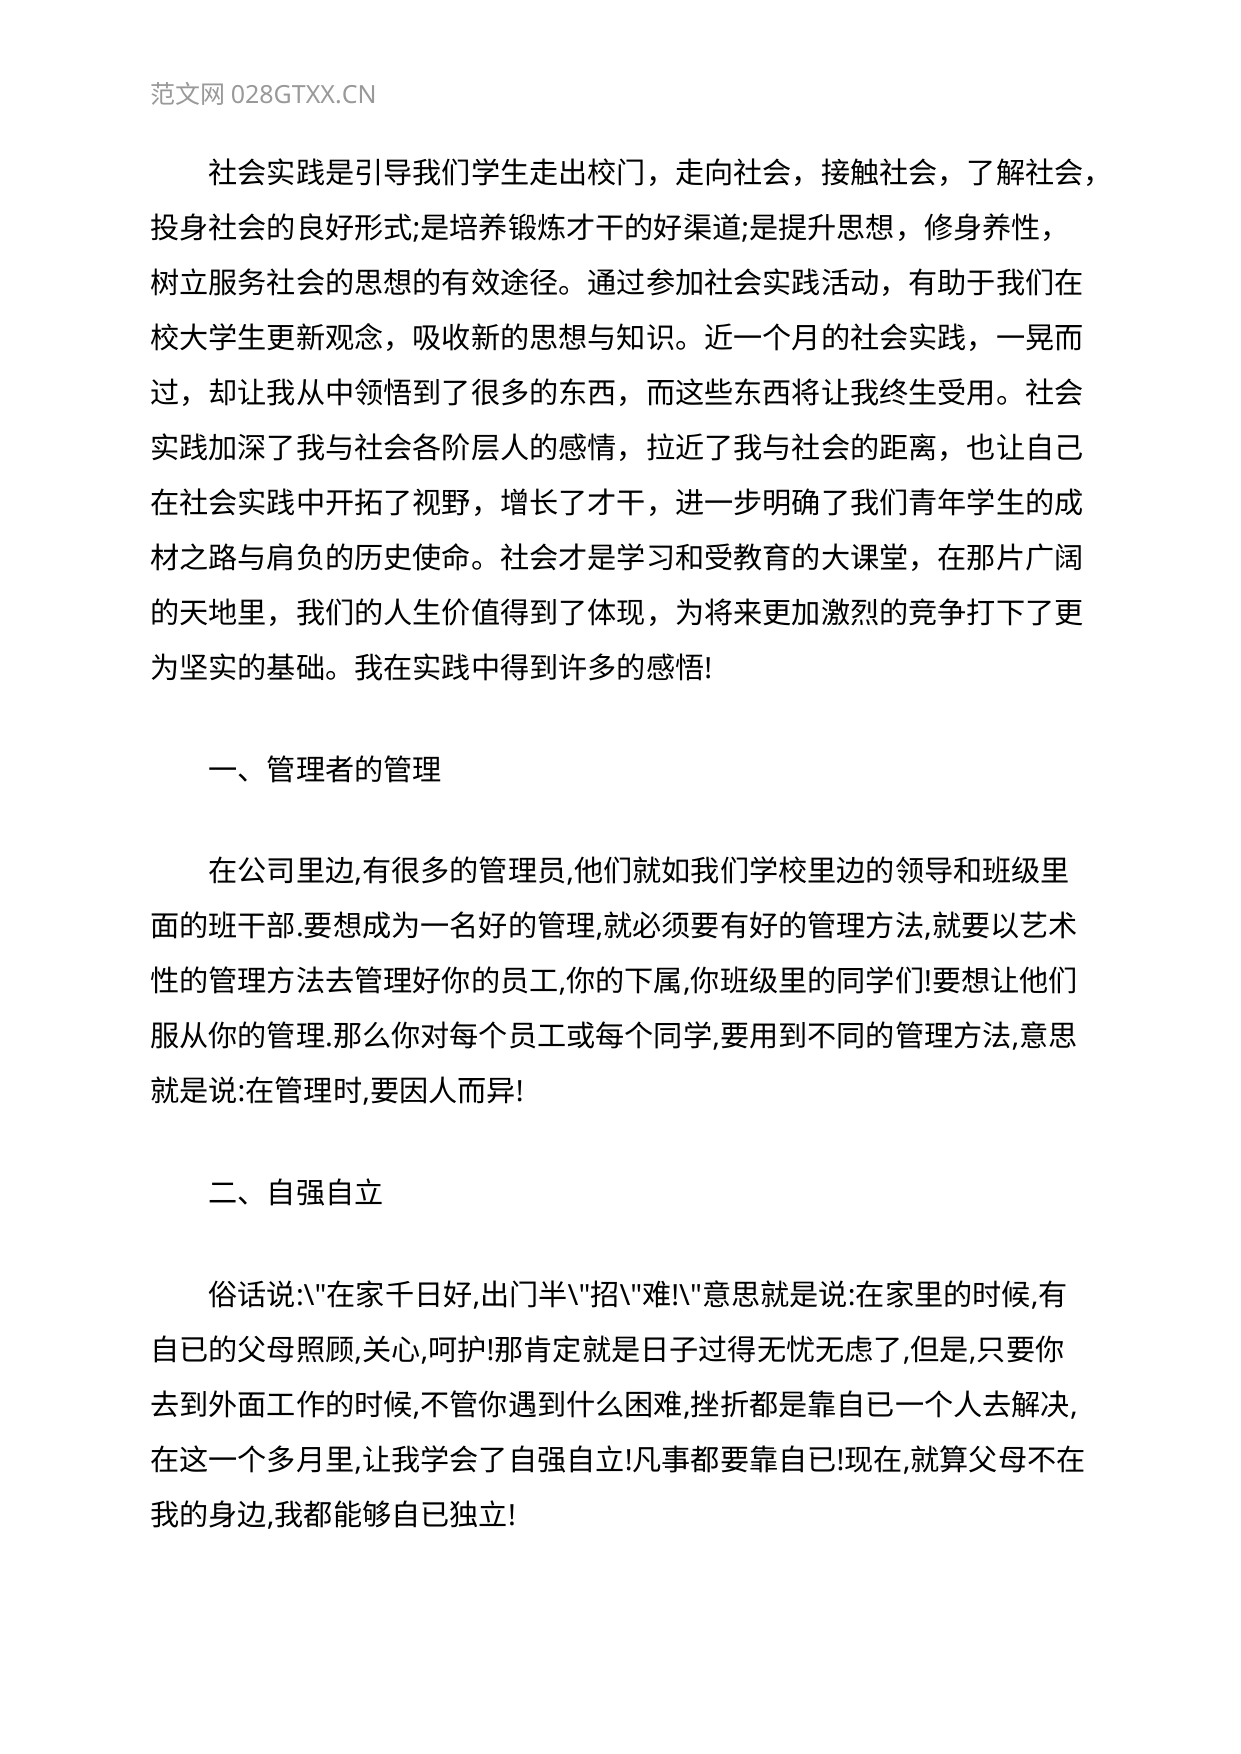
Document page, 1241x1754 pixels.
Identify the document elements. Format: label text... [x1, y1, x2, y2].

text 俗话说:\"在家千日好,出门半\"招\"难!\"意思就是说:在家里的时候,有自已的父母照顾,关心,呵护!那肯定就是日子过得无忧无虑了,但是,只要你去到外面工作的时候,不管你遇到什么困难,挫折都是靠自已一个人去解决,在这一个多月里,让我学会了自强自立!凡事都要靠自已!现在,就算父母不在我的身边,我都能够自已独立! [150, 1272, 1090, 1534]
text 一、管理者的管理 [150, 746, 1090, 788]
text 社会实践是引导我们学生走出校门，走向社会，接触社会，了解社会，投身社会的良好形式;是培养锻炼才干的好渠道;是提升思想，修身养性，树立服务社会的思想的有效途径。通过参加社会实践活动，有助于我们在校大学生更新观念，吸收新的思想与知识。近一个月的社会实践，一晃而过，却让我从中领悟到了很多的东西，而这些东西将让我终生受用。社会实践加深了我与社会各阶层人的感情，拉近了我与社会的距离，也让自己在社会实践中开拓了视野，增长了才干，进一步明确了我们青年学生的成材之路与肩负的历史使命。社会才是学习和受教育的大课堂，在那片广阔的天地里，我们的人生价值得到了体现，为将来更加激烈的竞争打下了更为坚实的基础。我在实践中得到许多的感悟! [150, 150, 1090, 687]
text 二、自强自立 [150, 1170, 1090, 1212]
text 在公司里边,有很多的管理员,他们就如我们学校里边的领导和班级里面的班干部.要想成为一名好的管理,就必须要有好的管理方法,就要以艺术性的管理方法去管理好你的员工,你的下属,你班级里的同学们!要想让他们服从你的管理.那么你对每个员工或每个同学,要用到不同的管理方法,意思就是说:在管理时,要因人而异! [150, 848, 1090, 1110]
